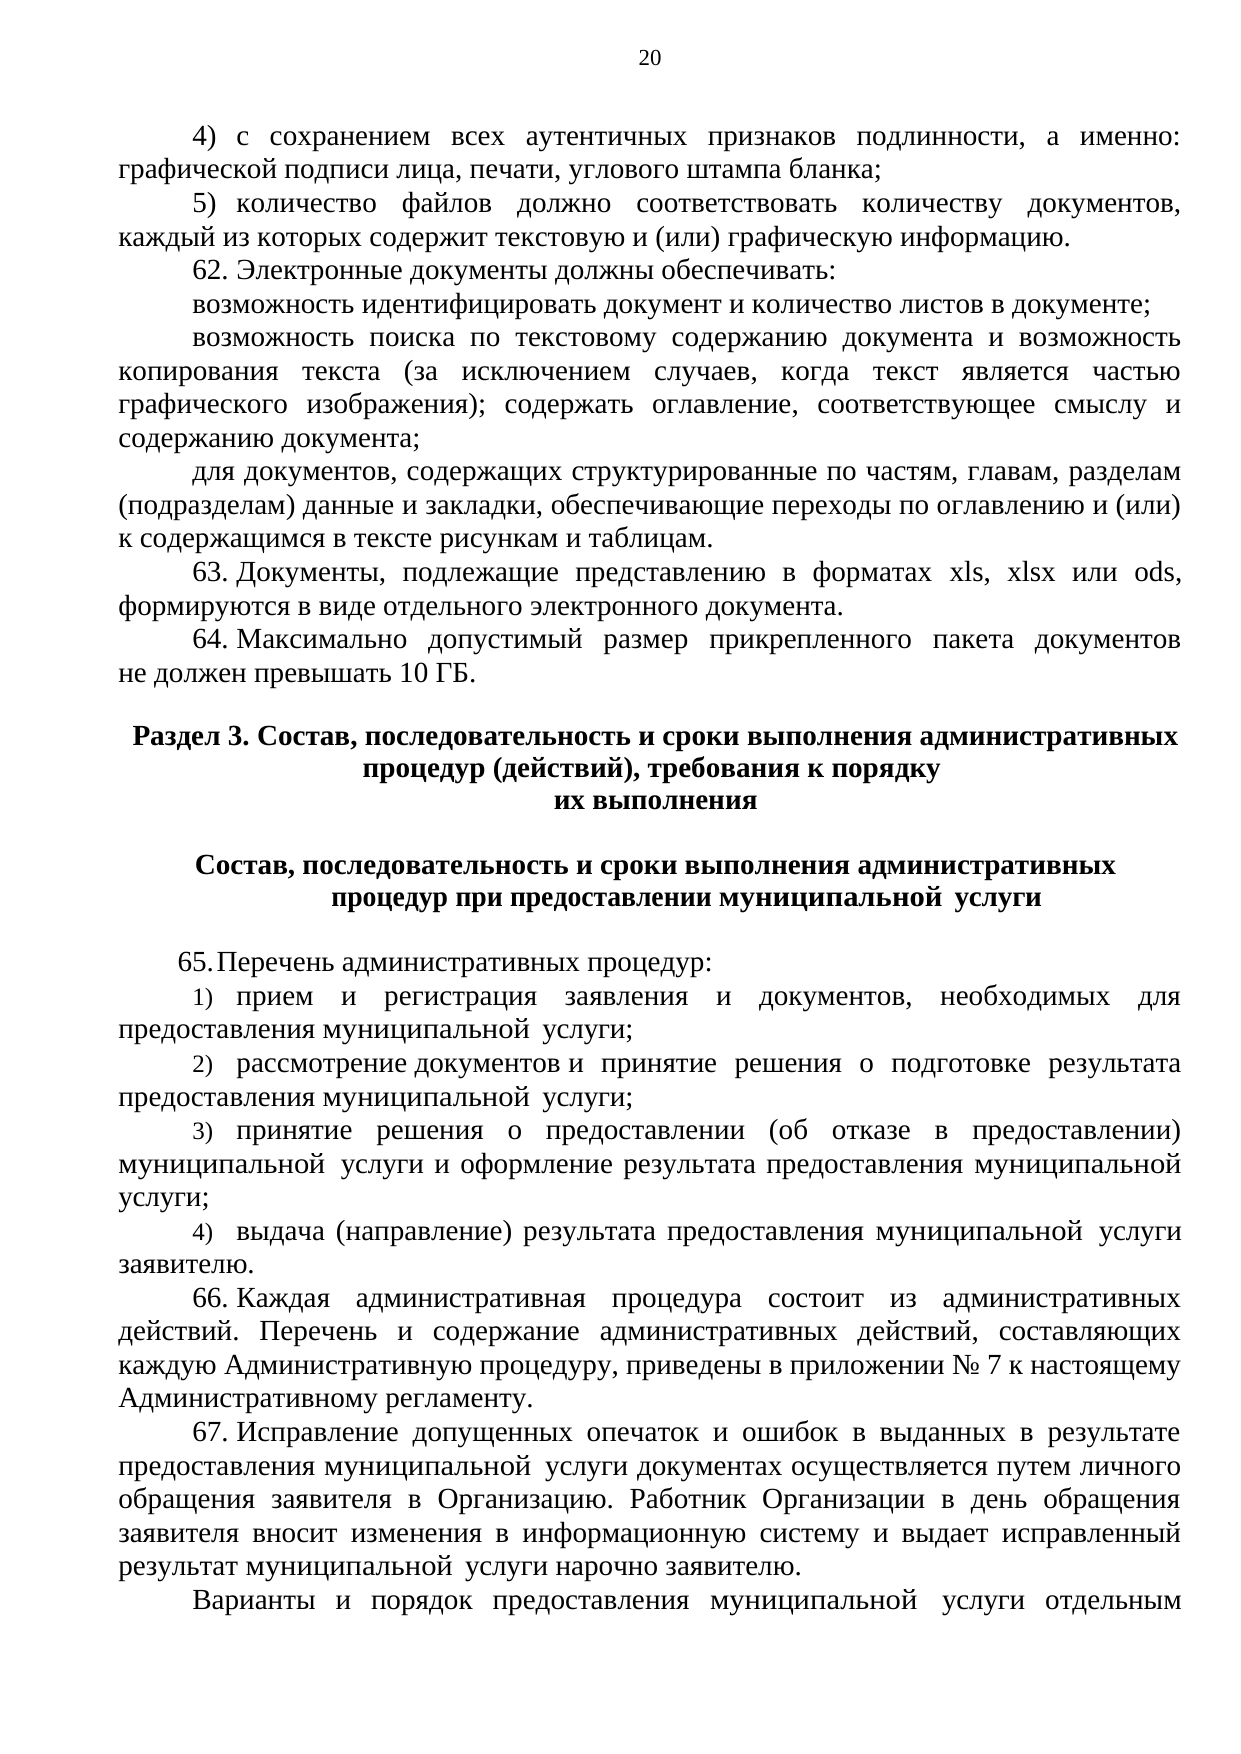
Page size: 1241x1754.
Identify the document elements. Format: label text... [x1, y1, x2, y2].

list Перечень административных процедур: [177, 946, 1182, 978]
text возможность поиска по текстовому содержанию документа и возможность копирования текста (за исключением случаев, когда текст является частью графического изображения); содержать оглавление, соответствующее смыслу и содержанию документа; [118, 319, 1182, 453]
list рассмотрение документов и принятие решения о подготовке результата предоставления муниципальной услуги; [118, 1045, 1182, 1112]
list принятие решения о предоставлении (об отказе в предоставлении) муниципальной услуги и оформление результата предоставления муниципальной услуги; [118, 1112, 1182, 1213]
list Каждая административная процедура состоит из административных действий. Перечень и содержание административных действий, составляющих каждую Административную процедуру, приведены в приложении № 7 к настоящему Административному регламенту. [118, 1280, 1182, 1414]
subtitle процедур при предоставлении муниципальной услуги [118, 881, 1181, 913]
list Электронные документы должны обеспечивать: [118, 252, 1182, 286]
list Документы, подлежащие представлению в форматах xls, xlsx или ods, формируются в виде отдельного электронного документа. [118, 554, 1182, 621]
text Раздел 3. Состав, последовательность и сроки выполнения административных процедур (действий), требования к порядку их выполнения [130, 720, 1181, 816]
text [118, 1582, 1182, 1615]
text для документов, содержащих структурированные по частям, главам, разделам (подразделам) данные и закладки, обеспечивающие переходы по оглавлению и (или) к содержащимся в тексте рисункам и таблицам. [118, 453, 1182, 554]
text Состав, последовательность и сроки выполнения административных [130, 849, 1181, 881]
list Исправление допущенных опечаток и ошибок в выданных в результате предоставления муниципальной услуги документах осуществляется путем личного обращения заявителя в Организацию. Работник Организации в день обращения заявителя вносит изменения в информационную систему и выдает исправленный результат муниципальной услуги нарочно заявителю. [118, 1414, 1182, 1582]
text возможность идентифицировать документ и количество листов в документе; [118, 286, 1182, 319]
list с сохранением всех аутентичных признаков подлинности, а именно: графической подписи лица, печати, углового штампа бланка; [118, 118, 1182, 185]
list прием и регистрация заявления и документов, необходимых для предоставления муниципальной услуги; [118, 978, 1182, 1045]
list выдача (направление) результата предоставления муниципальной услуги заявителю. [118, 1213, 1182, 1280]
list Максимально допустимый размер прикрепленного пакета документов не должен превышать 10 ГБ. [118, 621, 1182, 688]
list количество файлов должно соответствовать количеству документов, каждый из которых содержит текстовую и (или) графическую информацию. [118, 185, 1182, 252]
